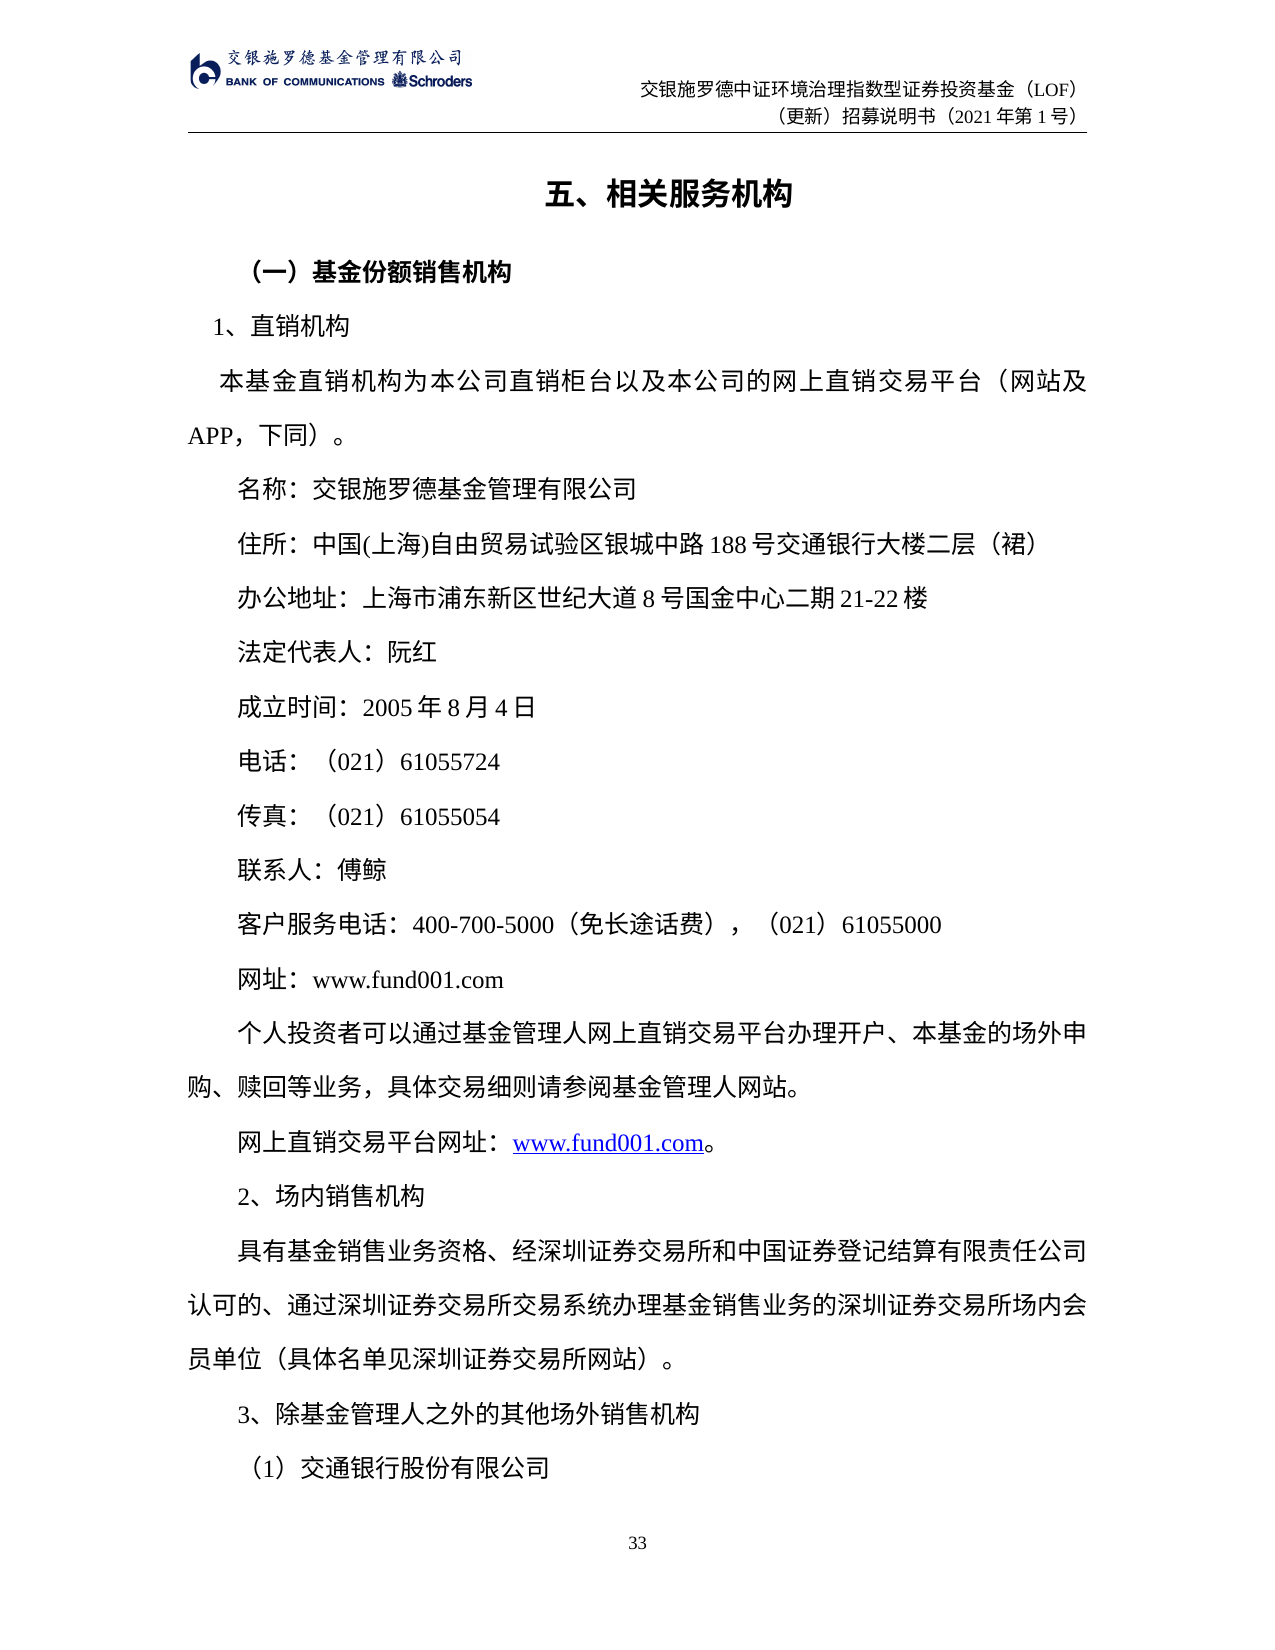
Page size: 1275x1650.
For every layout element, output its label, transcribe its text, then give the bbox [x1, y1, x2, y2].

text 1、直销机构 [187, 307, 1087, 343]
text 传真：（021）61055054 [187, 796, 1087, 832]
text 联系人：傅鲸 [187, 850, 1087, 887]
text 电话：（021）61055724 [187, 742, 1087, 778]
text 2、场内销售机构 [187, 1177, 1087, 1213]
text 本基金直销机构为本公司直销柜台以及本公司的网上直销交易平台（网站及APP，下同）。 [187, 361, 1087, 452]
text 法定代表人：阮红 [187, 633, 1087, 669]
text （一）基金份额销售机构 [187, 252, 1087, 288]
text 具有基金销售业务资格、经深圳证券交易所和中国证券登记结算有限责任公司认可的、通过深圳证券交易所交易系统办理基金销售业务的深圳证券交易所场内会员单位（具体名单见深圳证券交易所网站）。 [187, 1231, 1087, 1376]
text 网上直销交易平台网址：www.fund001.com。 [187, 1122, 1087, 1158]
text 网址：www.fund001.com [187, 959, 1087, 995]
text 办公地址：上海市浦东新区世纪大道8号国金中心二期21-22楼 [187, 578, 1087, 615]
picture [190, 50, 472, 89]
text 客户服务电话：400-700-5000（免长途话费），（021）61055000 [187, 905, 1087, 941]
text （1）交通银行股份有限公司 [187, 1448, 1087, 1485]
text 3、除基金管理人之外的其他场外销售机构 [187, 1394, 1087, 1430]
text 五、相关服务机构 [187, 169, 1087, 215]
text 住所：中国(上海)自由贸易试验区银城中路188号交通银行大楼二层（裙） [187, 524, 1087, 560]
text 成立时间： [187, 687, 1087, 723]
text 个人投资者可以通过基金管理人网上直销交易平台办理开户、本基金的场外申购、赎回等业务，具体交易细则请参阅基金管理人网站。 [187, 1013, 1087, 1104]
text 名称：交银施罗德基金管理有限公司 [187, 470, 1087, 506]
